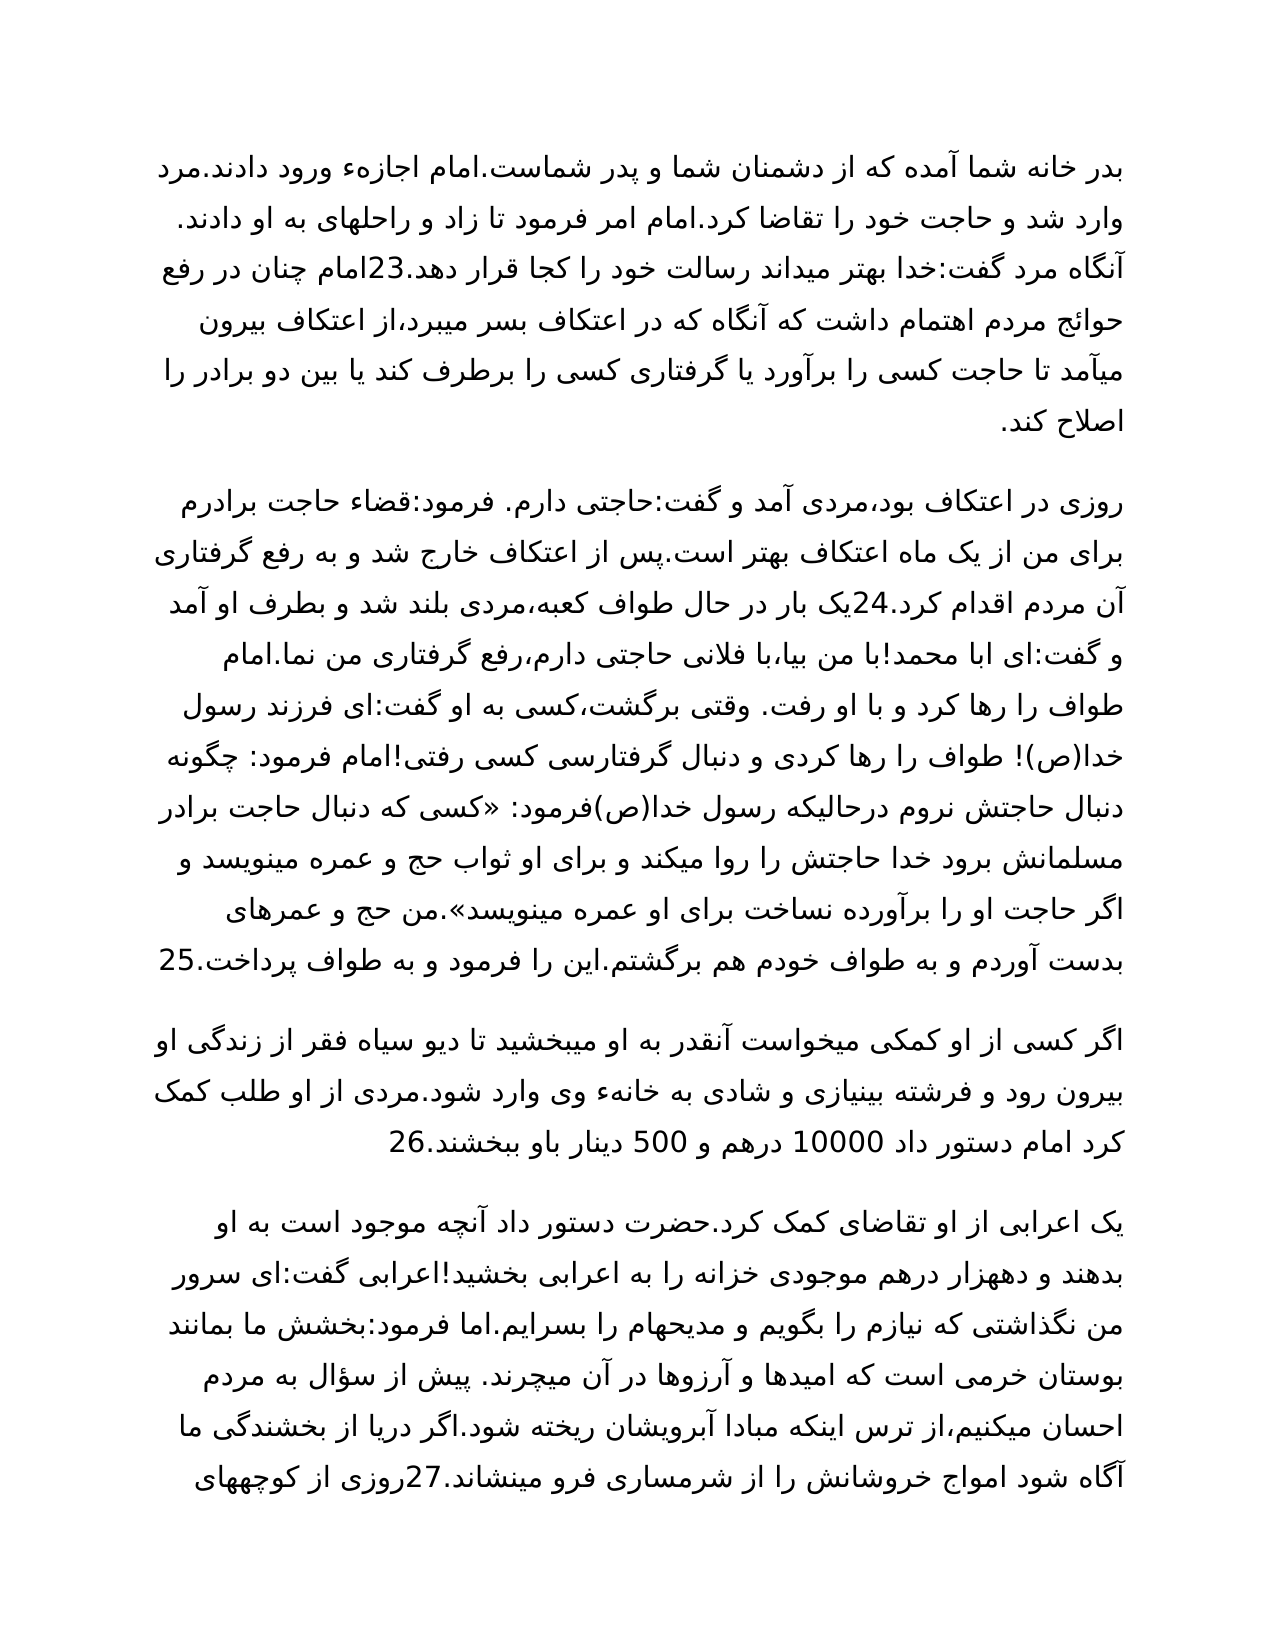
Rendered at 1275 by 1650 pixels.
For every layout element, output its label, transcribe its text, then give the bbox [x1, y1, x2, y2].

text روزی در اعتکاف بود،مردی آمد و گفت:حاجتی دارم. فرمود:قضاء حاجت برادرم برای من از یک ماه اعتکاف بهتر است.پس از اعتکاف خارج شد و به رفع گرفتاری آن مردم‏ اقدام کرد.24یک بار در حال طواف کعبه،مردی بلند شد و بطرف او آمد و گفت:ای ابا محمد!با من بیا،با فلانی حاجتی‏ دارم،رفع گرفتاری من نما.امام طواف را رها کرد و با او رفت. وقتی برگشت،کسی به او گفت:ای فرزند رسول خدا(ص)! طواف را رها کردی و دنبال گرفتارسی کسی رفتی!امام فرمود: چگونه دنبال حاجتش نروم درحالیکه رسول خدا(ص)فرمود: «کسی که دنبال حاجت برادر مسلمانش برود خدا حاجتش را روا می‏کند و برای او ثواب حج و عمره می‏نویسد و اگر حاجت‏ او را برآورده نساخت برای او عمره می‏نویسد».من حج و عمره‏ای بدست آوردم و به طواف خودم هم برگشتم.این را فرمود و به طواف پرداخت.25 [150, 485, 1125, 977]
text اگر کسی از او کمکی می‏خواست آنقدر به او می‏بخشید تا دیو سیاه فقر از زندگی او بیرون رود و فرشته بی‏نیازی و شادی‏ به خانهء وی وارد شود.مردی از او طلب کمک کرد امام دستور داد 10000 درهم و 500 دینار باو ببخشند.26 [150, 1023, 1125, 1159]
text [150, 1205, 1125, 1494]
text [150, 150, 1125, 439]
